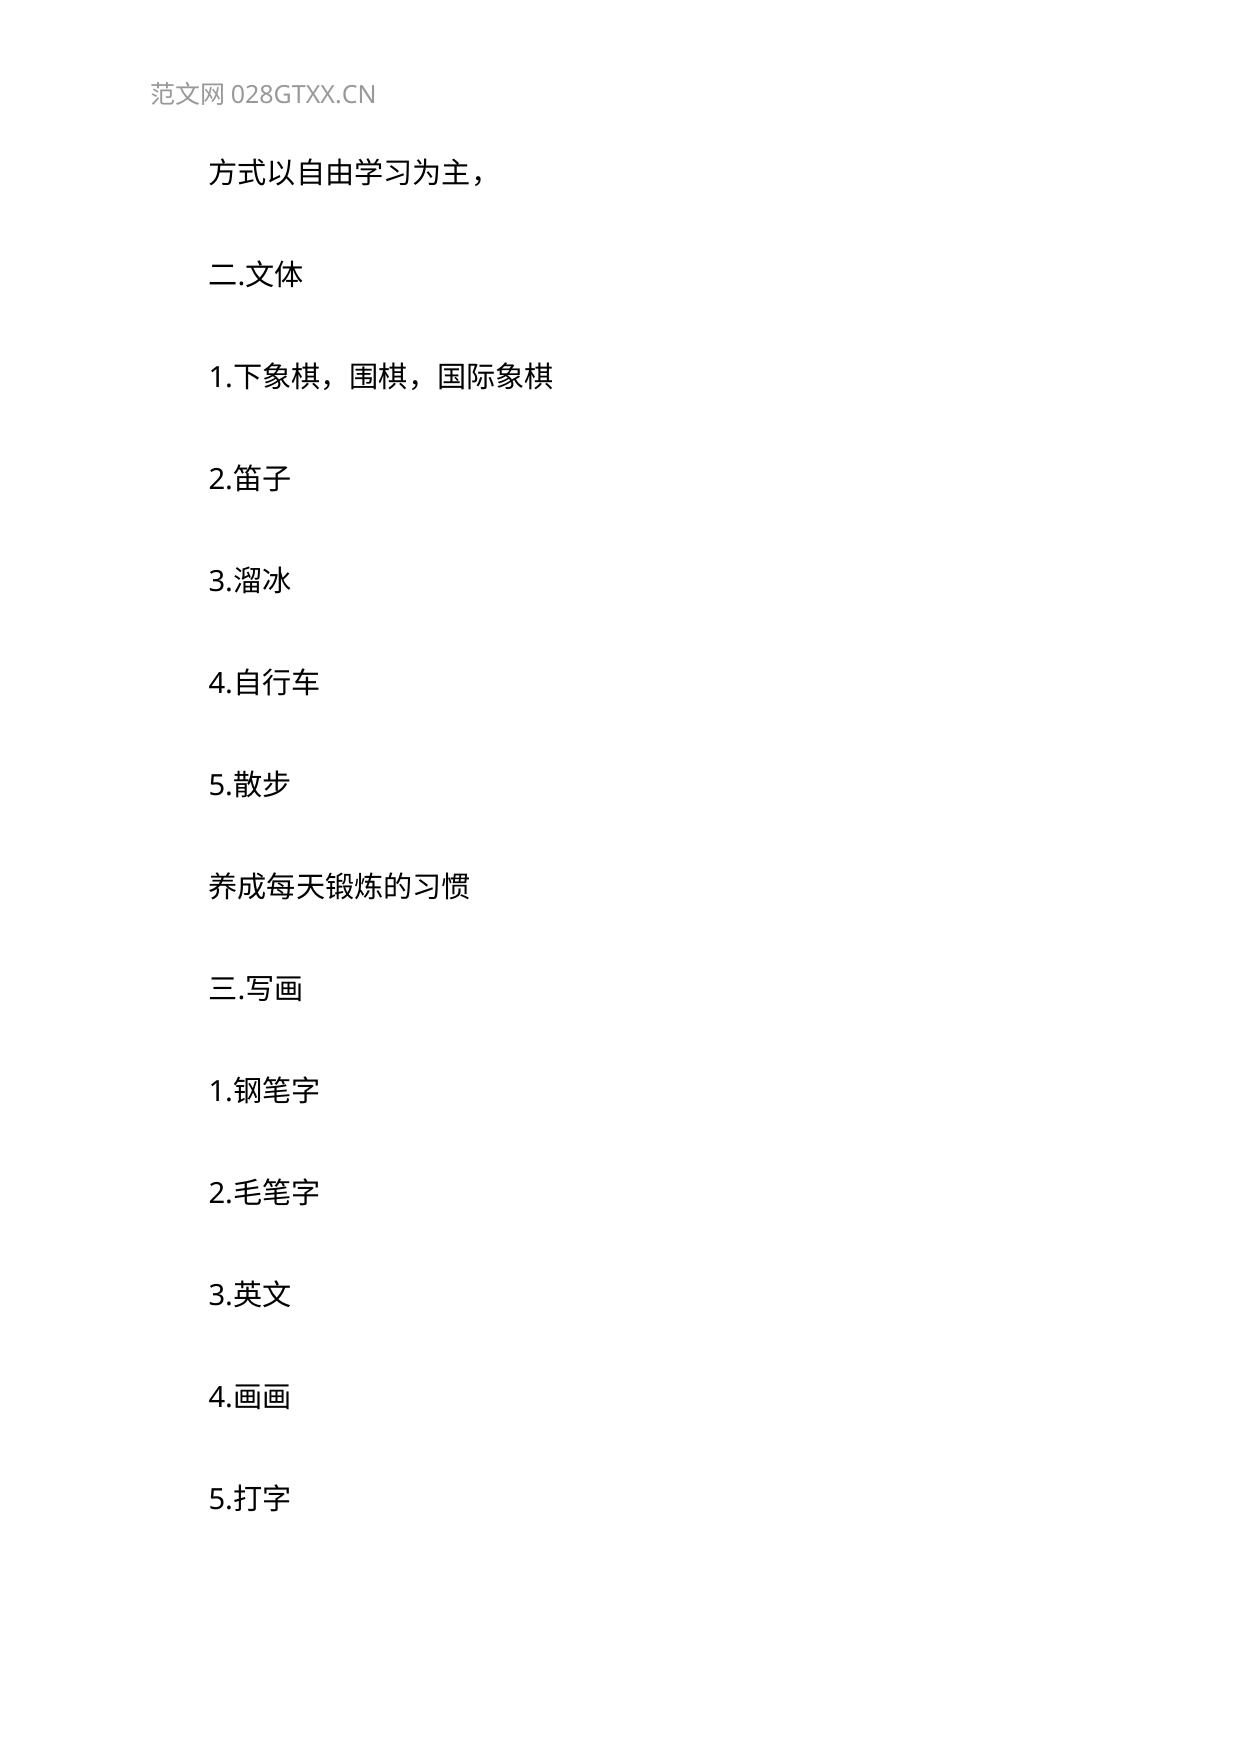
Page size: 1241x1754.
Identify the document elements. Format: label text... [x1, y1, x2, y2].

text 3.英文 [150, 1271, 1090, 1314]
text 3.溜冰 [150, 558, 1090, 600]
text 养成每天锻炼的习惯 [150, 864, 1090, 906]
text 4.自行车 [150, 660, 1090, 702]
text 5.散步 [150, 762, 1090, 804]
text 5.打字 [150, 1475, 1090, 1518]
text 2.毛笔字 [150, 1169, 1090, 1212]
text 1.下象棋，围棋，国际象棋 [150, 354, 1090, 396]
text 4.画画 [150, 1373, 1090, 1416]
text 二.文体 [150, 252, 1090, 294]
text 2.笛子 [150, 456, 1090, 498]
text 方式以自由学习为主， [150, 150, 1090, 192]
text 三.写画 [150, 965, 1090, 1008]
text 1.钢笔字 [150, 1067, 1090, 1110]
